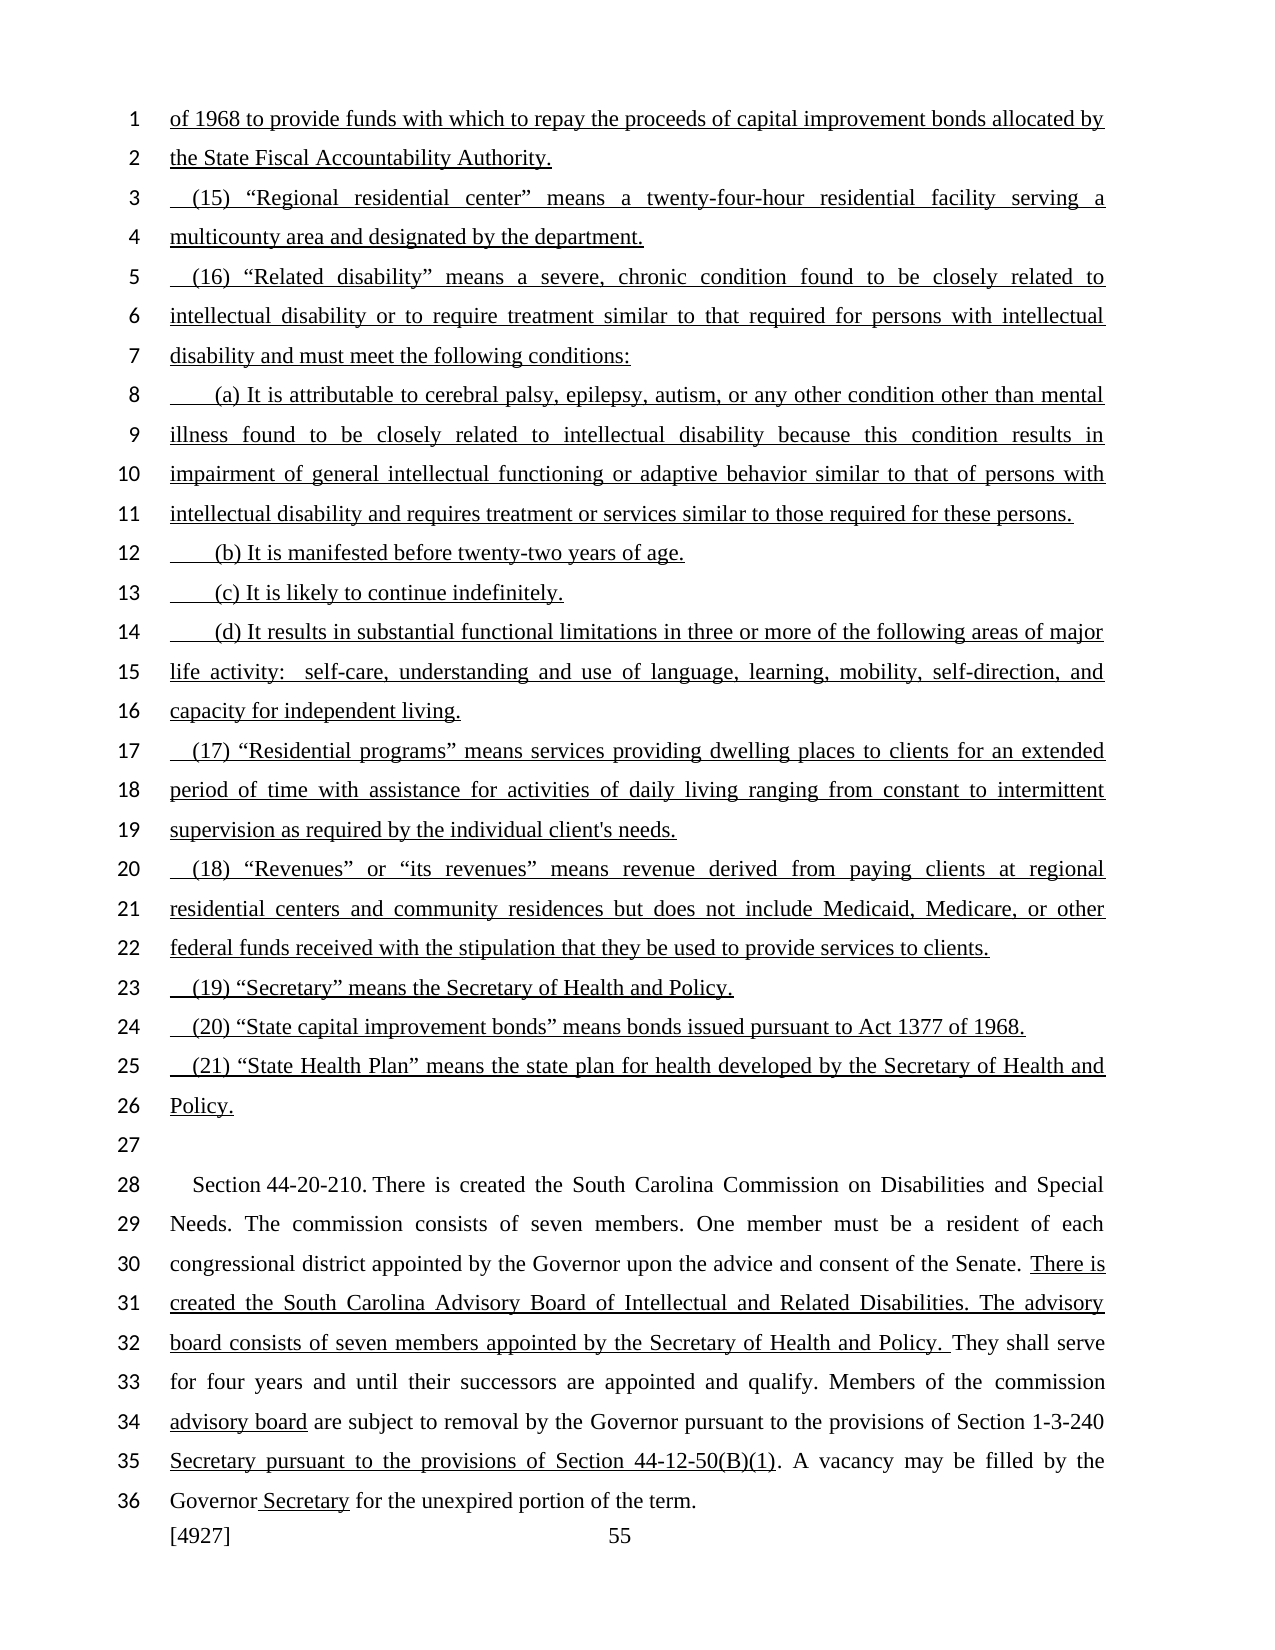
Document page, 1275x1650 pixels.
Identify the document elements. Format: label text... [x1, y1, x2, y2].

text (15) “Regional residential center” means a twenty-four-hour residential facility serving a multicounty area and designated by the department. [169, 208, 1106, 250]
text (17) “Residential programs” means services providing dwelling places to clients for an extended period of time with assistance for activities of daily living ranging from constant to intermittent supervision as required by the individual client's needs. [169, 800, 1106, 842]
text (a) It is attributable to cerebral palsy, epilepsy, autism, or any other condition other than mental illness found to be closely related to intellectual disability because this condition results in impairment of general intellectual functioning or adaptive behavior similar to that of persons with intellectual disability and requires treatment or services similar to those required for these persons. [169, 381, 1106, 483]
text (16) “Related disability” means a severe, chronic condition found to be closely related to intellectual disability or to require treatment similar to that required for persons with intellectual disability and must meet the following conditions: [169, 263, 1106, 286]
text (b) It is manifested before twenty-two years of age. [169, 539, 1106, 566]
text Section 44-20-210. There is created the South Carolina Commission on Disabilities and Special Needs. The commission consists of seven members. One member must be a resident of each congressional district appointed by the Governor upon the advice and consent of the Senate. There is created the South Carolina Advisory Board of Intellectual and Related Disabilities. The advisory board consists of seven members appointed by the Secretary of Health and Policy. They shall serve for four years and until their successors are appointed and qualify. Members of the commission advisory board are subject to removal by the Governor pursuant to the provisions of Section 1-3-240 Secretary pursuant to the provisions of Section 44-12-50(B)(1). A vacancy may be filled by the Governor Secretary for the unexpired portion of the term. [169, 1171, 1106, 1513]
text (16) “Related disability” means a severe, chronic condition found to be closely related to intellectual disability or to require treatment similar to that required for persons with intellectual disability and must meet the following conditions: [169, 326, 1106, 368]
text (21) “State Health Plan” means the state plan for health developed by the Secretary of Health and Policy. [169, 1076, 1106, 1118]
text (16) “Related disability” means a severe, chronic condition found to be closely related to intellectual disability or to require treatment similar to that required for persons with intellectual disability and must meet the following conditions: [169, 287, 1106, 325]
text (d) It results in substantial functional limitations in three or more of the following areas of major life activity: self-care, understanding and use of language, learning, mobility, self-direction, and capacity for independent living. [169, 618, 1106, 723]
text (18) “Revenues” or “its revenues” means revenue derived from paying clients at regional residential centers and community residences but does not include Medicaid, Medicare, or other federal funds received with the stipulation that they be used to provide services to clients. [169, 855, 1106, 878]
text (a) It is attributable to cerebral palsy, epilepsy, autism, or any other condition other than mental illness found to be closely related to intellectual disability because this condition results in impairment of general intellectual functioning or adaptive behavior similar to that of persons with intellectual disability and requires treatment or services similar to those required for these persons. [169, 484, 1106, 526]
text (21) “State Health Plan” means the state plan for health developed by the Secretary of Health and Policy. [169, 1052, 1106, 1075]
text (18) “Revenues” or “its revenues” means revenue derived from paying clients at regional residential centers and community residences but does not include Medicaid, Medicare, or other federal funds received with the stipulation that they be used to provide services to clients. [169, 919, 1106, 960]
text (18) “Revenues” or “its revenues” means revenue derived from paying clients at regional residential centers and community residences but does not include Medicaid, Medicare, or other federal funds received with the stipulation that they be used to provide services to clients. [169, 879, 1106, 918]
text (19) “Secretary” means the Secretary of Health and Policy. [169, 973, 1106, 1000]
text (17) “Residential programs” means services providing dwelling places to clients for an extended period of time with assistance for activities of daily living ranging from constant to intermittent supervision as required by the individual client's needs. [169, 761, 1106, 799]
text (20) “State capital improvement bonds” means bonds issued pursuant to Act 1377 of 1968. [169, 1013, 1106, 1039]
text (c) It is likely to continue indefinitely. [169, 579, 1106, 605]
text (15) “Regional residential center” means a twenty-four-hour residential facility serving a multicounty area and designated by the department. [169, 184, 1106, 207]
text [169, 105, 1106, 171]
text (17) “Residential programs” means services providing dwelling places to clients for an extended period of time with assistance for activities of daily living ranging from constant to intermittent supervision as required by the individual client's needs. [169, 737, 1106, 760]
